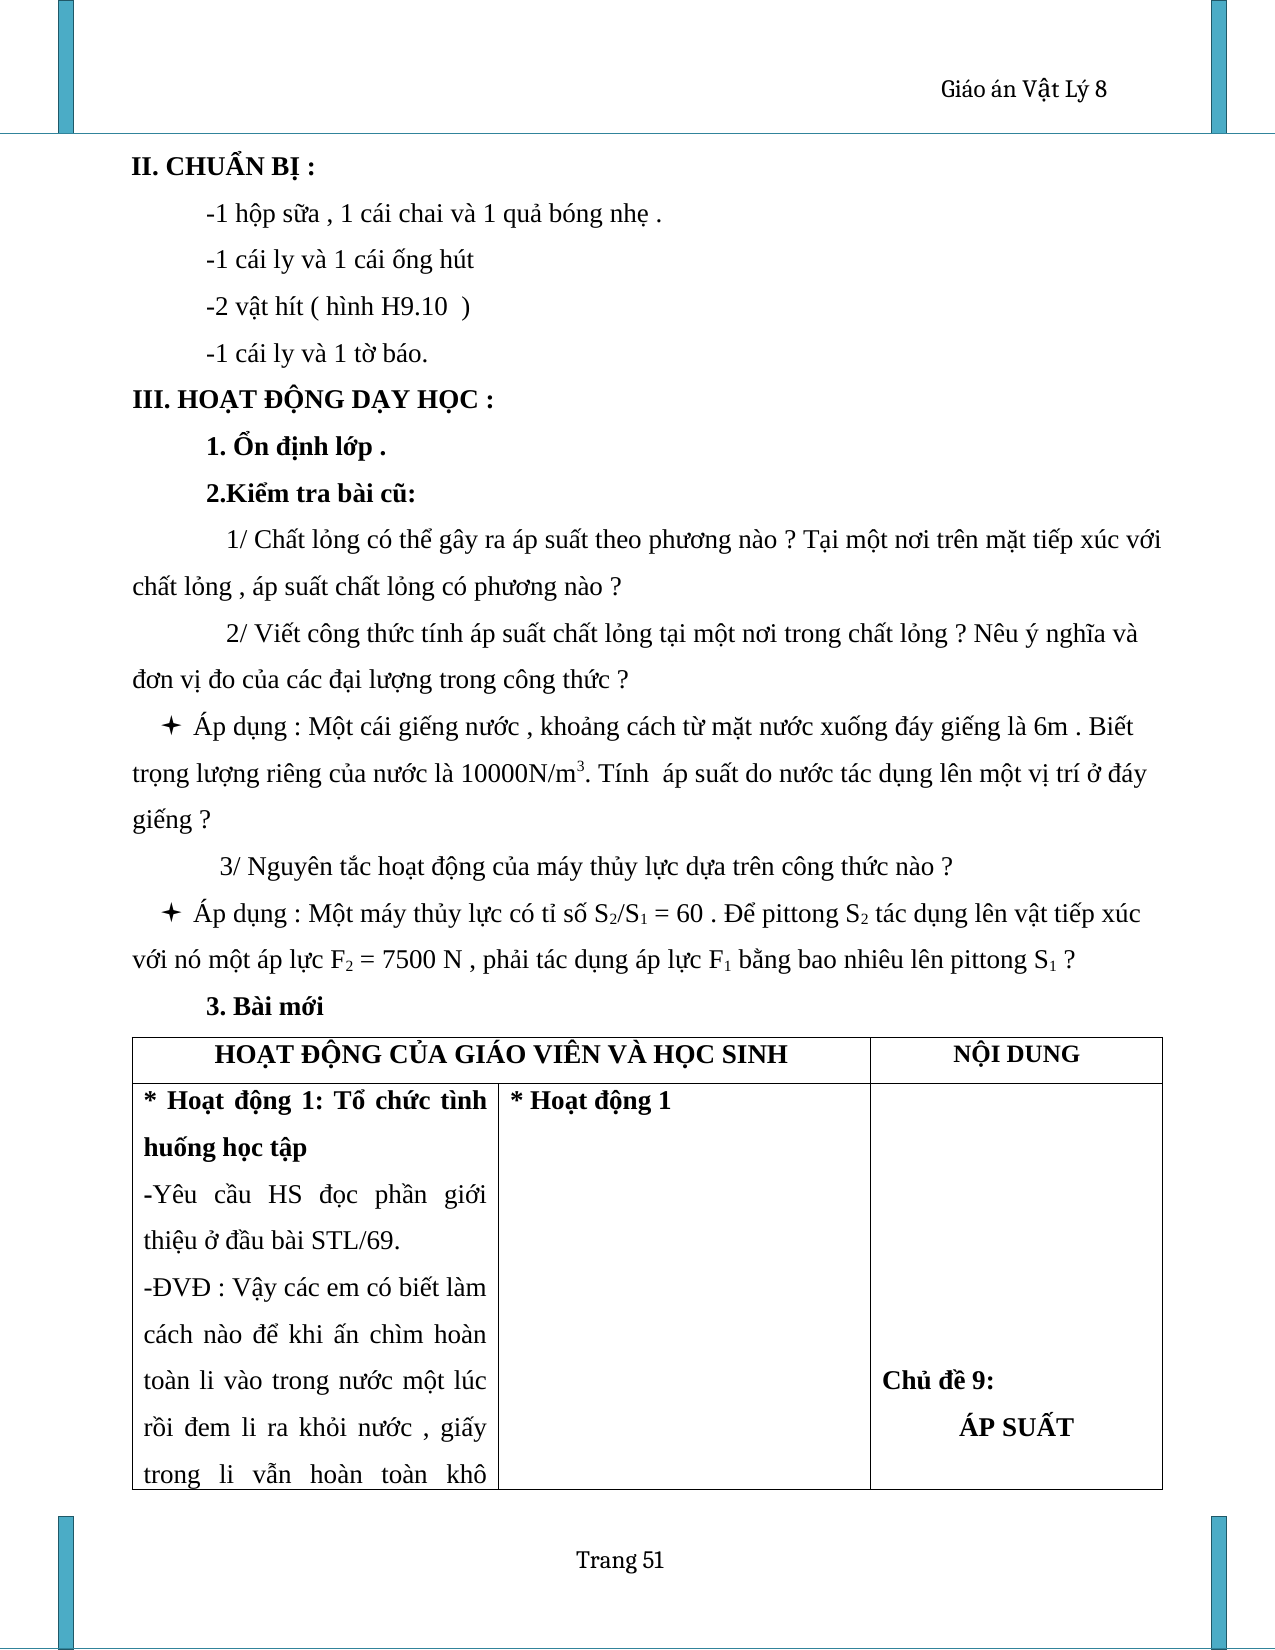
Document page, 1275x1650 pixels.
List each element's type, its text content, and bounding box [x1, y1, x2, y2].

text 2/ Viết công thức tính áp suất chất lỏng tại một nơi trong chất lỏng ? Nêu ý nghĩa và đơn vị đo của các đại lượng trong công thức ? [132, 617, 1162, 694]
text 1/ Chất lỏng có thể gây ra áp suất theo phương nào ? Tại một nơi trên mặt tiếp xúc với chất lỏng , áp suất chất lỏng có phương nào ? [132, 523, 1162, 601]
text III. HOẠT ĐỘNG DẠY HỌC : [132, 383, 1162, 414]
text 2.Kiểm tra bài cũ: [132, 477, 1162, 508]
text -1 cái ly và 1 tờ báo. [132, 337, 1162, 368]
text -1 cái ly và 1 cái ống hút [132, 243, 1162, 274]
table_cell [871, 1084, 1162, 1489]
text -2 vật hít ( hình H9.10 ) [132, 290, 1162, 321]
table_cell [133, 1084, 498, 1489]
text -1 hộp sữa , 1 cái chai và 1 quả bóng nhẹ . [132, 197, 1162, 228]
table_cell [499, 1084, 870, 1489]
text Áp dụng : Một máy thủy lực có tỉ số S2/S1 = 60 . Để pittong S2 tác dụng lên vật tiếp xúc với nó một áp lực F2 = 7500 N , phải tác dụng áp lực F1 bằng bao nhiêu lên pittong S1 ? [132, 897, 1162, 975]
table_header NỘI DUNG [871, 1038, 1162, 1083]
text Áp dụng : Một cái giếng nước , khoảng cách từ mặt nước xuống đáy giếng là 6m . Biết trọng lượng riêng của nước là 10000N/m3. Tính áp suất do nước tác dụng lên một vị trí ở đáy giếng ? [132, 710, 1162, 834]
text 3. Bài mới [132, 990, 1162, 1021]
text 1. Ổn định lớp . [132, 430, 1162, 461]
text II. CHUẨN BỊ : [131, 150, 1162, 181]
text 3/ Nguyên tắc hoạt động của máy thủy lực dựa trên công thức nào ? [132, 850, 1162, 881]
table_header HOẠT ĐỘNG CỦA GIÁO VIÊN VÀ HỌC SINH [133, 1038, 870, 1083]
